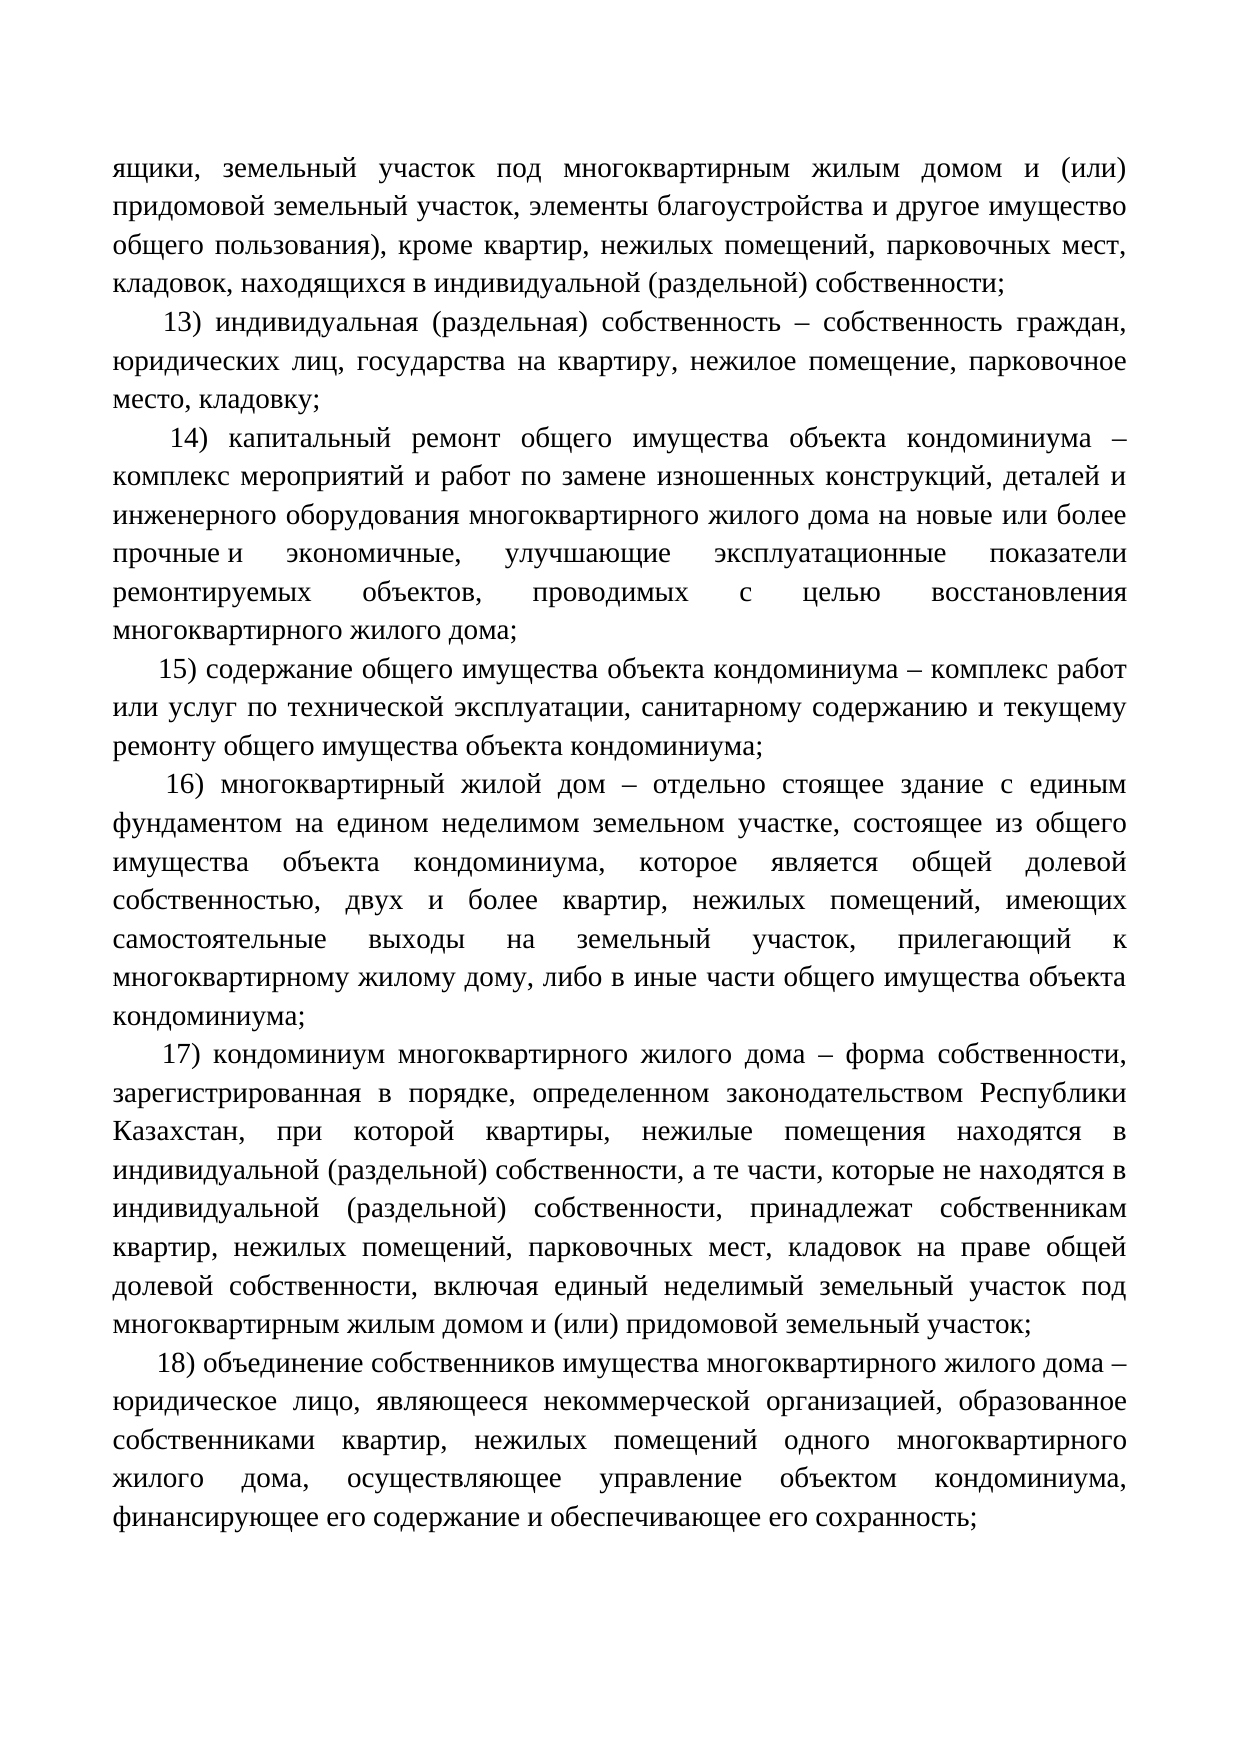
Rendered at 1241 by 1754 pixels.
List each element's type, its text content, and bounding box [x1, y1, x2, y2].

text 17) кондоминиум многоквартирного жилого дома – форма собственности, зарегистрированная в порядке, определенном законодательством Республики Казахстан, при которой квартиры, нежилые помещения находятся в индивидуальной (раздельной) собственности, а те части, которые не находятся в индивидуальной (раздельной) собственности, принадлежат собственникам квартир, нежилых помещений, парковочных мест, кладовок на праве общей долевой собственности, включая единый неделимый земельный участок под многоквартирным жилым домом и (или) придомовой земельный участок; [112, 1036, 1128, 1340]
text 14) капитальный ремонт общего имущества объекта кондоминиума – комплекс мероприятий и работ по замене изношенных конструкций, деталей и инженерного оборудования многоквартирного жилого дома на новые или более прочные и экономичные, улучшающие эксплуатационные показатели ремонтируемых объектов, проводимых с целью восстановления многоквартирного жилого дома; [112, 420, 1128, 646]
text 13) индивидуальная (раздельная) собственность – собственность граждан, юридических лиц, государства на квартиру, нежилое помещение, парковочное место, кладовку; [112, 304, 1128, 415]
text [112, 150, 1128, 299]
text 15) содержание общего имущества объекта кондоминиума – комплекс работ или услуг по технической эксплуатации, санитарному содержанию и текущему ремонту общего имущества объекта кондоминиума; [112, 651, 1128, 762]
text 16) многоквартирный жилой дом – отдельно стоящее здание с единым фундаментом на едином неделимом земельном участке, состоящее из общего имущества объекта кондоминиума, которое является общей долевой собственностью, двух и более квартир, нежилых помещений, имеющих самостоятельные выходы на земельный участок, прилегающий к многоквартирному жилому дому, либо в иные части общего имущества объекта кондоминиума; [112, 767, 1128, 1031]
text 18) объединение собственников имущества многоквартирного жилого дома – юридическое лицо, являющееся некоммерческой организацией, образованное собственниками квартир, нежилых помещений одного многоквартирного жилого дома, осуществляющее управление объектом кондоминиума, финансирующее его содержание и обеспечивающее его сохранность; [112, 1345, 1128, 1532]
